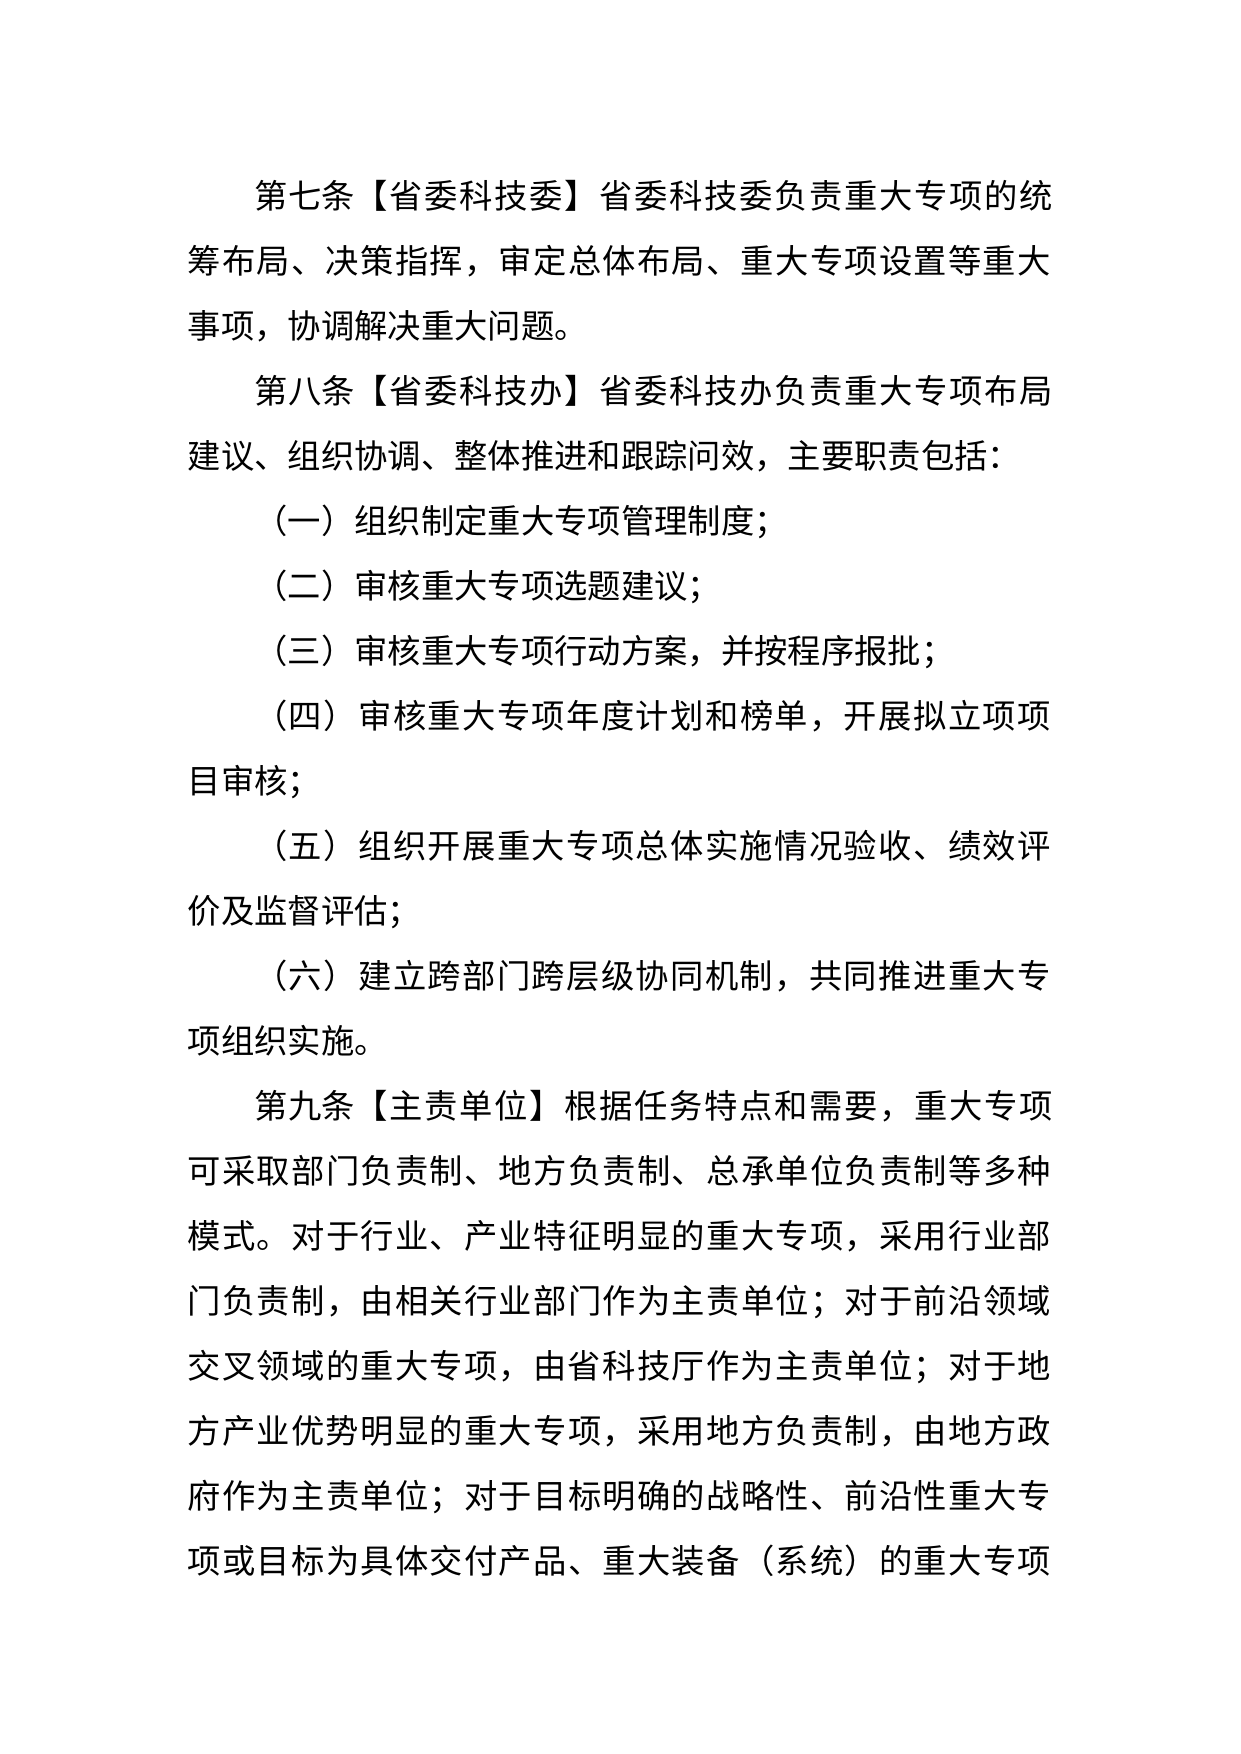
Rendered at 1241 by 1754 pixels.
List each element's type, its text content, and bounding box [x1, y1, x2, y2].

text （五）组织开展重大专项总体实施情况验收、绩效评价及监督评估； [187, 812, 1053, 942]
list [187, 1072, 1053, 1592]
list 【省委科技委】省委科技委负责重大专项的统筹布局、决策指挥，审定总体布局、重大专项设置等重大事项，协调解决重大问题。 [187, 162, 1053, 357]
text （三）审核重大专项行动方案，并按程序报批； [187, 617, 1053, 682]
text （四）审核重大专项年度计划和榜单，开展拟立项项目审核； [187, 682, 1053, 812]
text （一）组织制定重大专项管理制度； [187, 487, 1053, 552]
list 【省委科技办】省委科技办负责重大专项布局建议、组织协调、整体推进和跟踪问效，主要职责包括： [187, 357, 1053, 487]
text （二）审核重大专项选题建议； [187, 552, 1053, 617]
text （六）建立跨部门跨层级协同机制，共同推进重大专项组织实施。 [187, 942, 1053, 1072]
